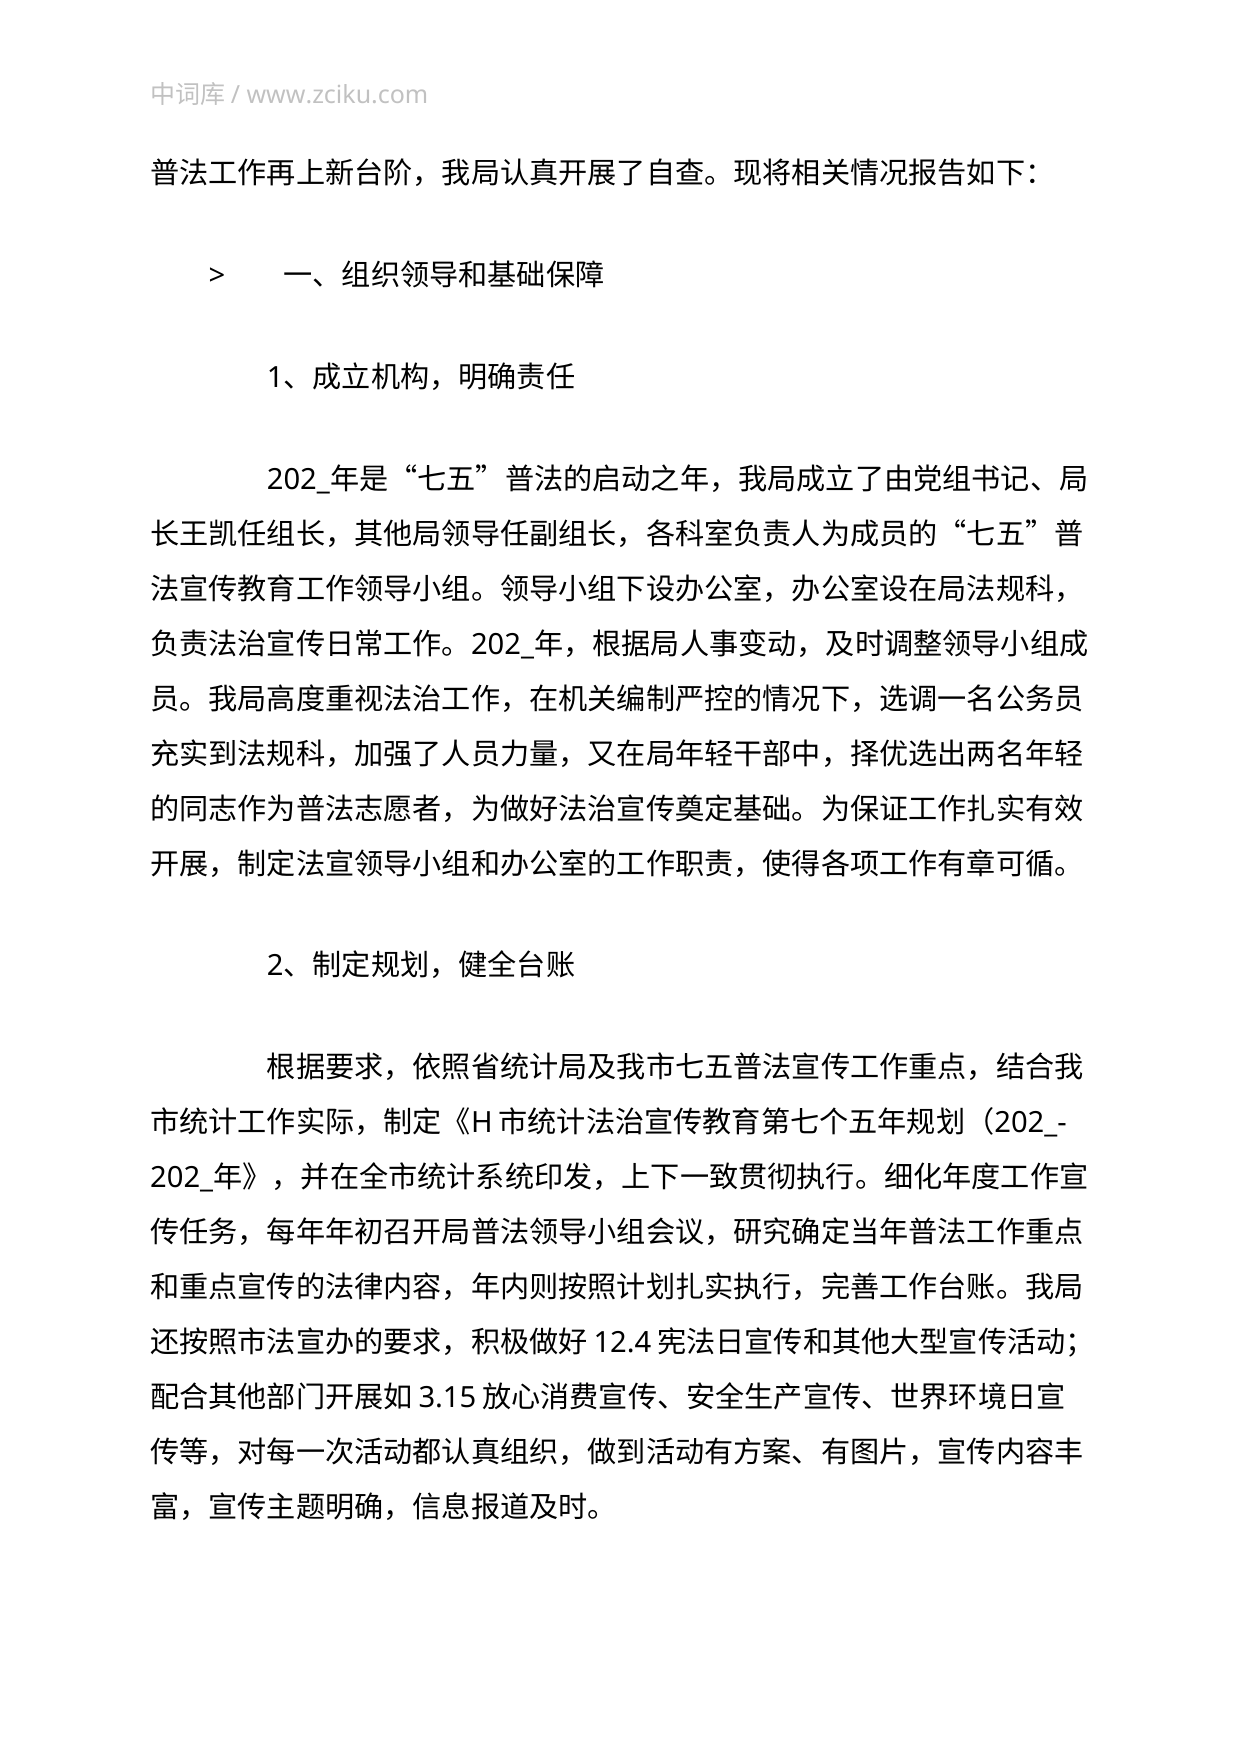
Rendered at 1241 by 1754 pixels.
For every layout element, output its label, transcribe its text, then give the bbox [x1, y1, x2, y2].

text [150, 150, 1090, 192]
text > 一、组织领导和基础保障 [150, 252, 1090, 294]
text 根据要求，依照省统计局及我市七五普法宣传工作重点，结合我市统计工作实际，制定《H市统计法治宣传教育第七个五年规划（202_-202_年》，并在全市统计系统印发，上下一致贯彻执行。细化年度工作宣传任务，每年年初召开局普法领导小组会议，研究确定当年普法工作重点和重点宣传的法律内容，年内则按照计划扎实执行，完善工作台账。我局还按照市法宣办的要求，积极做好12.4宪法日宣传和其他大型宣传活动；配合其他部门开展如3.15放心消费宣传、安全生产宣传、世界环境日宣传等，对每一次活动都认真组织，做到活动有方案、有图片，宣传内容丰富，宣传主题明确，信息报道及时。 [150, 1044, 1090, 1526]
text 1、成立机构，明确责任 [150, 354, 1090, 396]
text 202_年是“七五”普法的启动之年，我局成立了由党组书记、局长王凯任组长，其他局领导任副组长，各科室负责人为成员的“七五”普法宣传教育工作领导小组。领导小组下设办公室，办公室设在局法规科，负责法治宣传日常工作。202_年，根据局人事变动，及时调整领导小组成员。我局高度重视法治工作，在机关编制严控的情况下，选调一名公务员充实到法规科，加强了人员力量，又在局年轻干部中，择优选出两名年轻的同志作为普法志愿者，为做好法治宣传奠定基础。为保证工作扎实有效开展，制定法宣领导小组和办公室的工作职责，使得各项工作有章可循。 [150, 456, 1090, 882]
text 2、制定规划，健全台账 [150, 942, 1090, 984]
